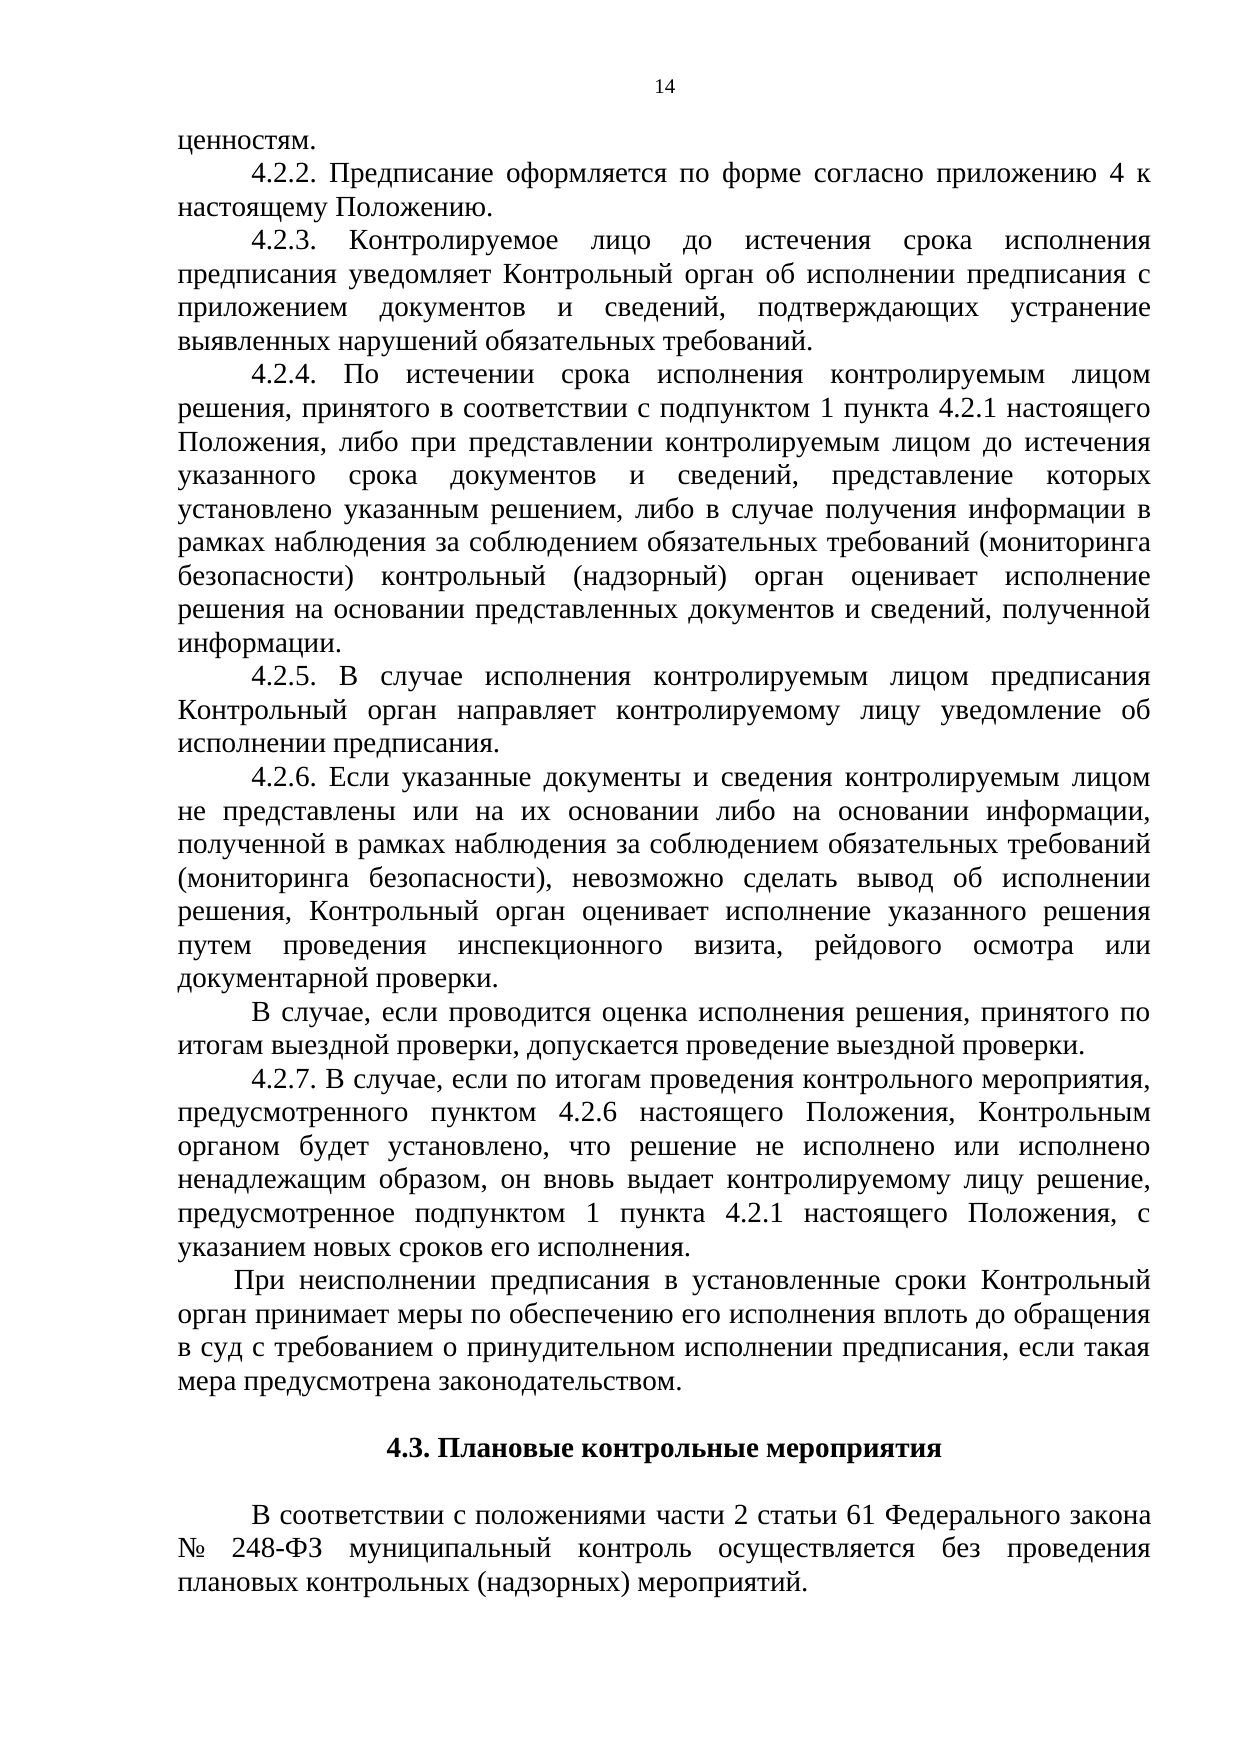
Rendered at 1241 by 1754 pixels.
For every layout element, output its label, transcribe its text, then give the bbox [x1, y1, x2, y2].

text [177, 122, 1152, 155]
text При неисполнении предписания в установленные сроки Контрольный орган принимает меры по обеспечению его исполнения вплоть до обращения в суд с требованием о принудительном исполнении предписания, если такая мера предусмотрена законодательством. [177, 1262, 1152, 1396]
text В случае, если проводится оценка исполнения решения, принятого по итогам выездной проверки, допускается проведение выездной проверки. [177, 994, 1152, 1061]
text 4.2.7. В случае, если по итогам проведения контрольного мероприятия, предусмотренного пунктом 4.2.6 настоящего Положения, Контрольным органом будет установлено, что решение не исполнено или исполнено ненадлежащим образом, он вновь выдает контролируемому лицу решение, предусмотренное подпунктом 1 пункта 4.2.1 настоящего Положения, с указанием новых сроков его исполнения. [177, 1061, 1152, 1262]
list 4.3. Плановые контрольные мероприятия [177, 1430, 1152, 1463]
text 4.2.5. В случае исполнения контролируемым лицом предписания Контрольный орган направляет контролируемому лицу уведомление об исполнении предписания. [177, 658, 1152, 759]
list 4.2.3. Контролируемое лицо до истечения срока исполнения предписания уведомляет Контрольный орган об исполнении предписания с приложением документов и сведений, подтверждающих устранение выявленных нарушений обязательных требований. [177, 222, 1152, 357]
text В соответствии с положениями части 2 статьи 61 Федерального закона № 248-ФЗ муниципальный контроль осуществляется без проведения плановых контрольных (надзорных) мероприятий. [177, 1497, 1152, 1598]
text 4.2.2. Предписание оформляется по форме согласно приложению 4 к настоящему Положению. [177, 155, 1152, 222]
text 4.2.6. Если указанные документы и сведения контролируемым лицом не представлены или на их основании либо на основании информации, полученной в рамках наблюдения за соблюдением обязательных требований (мониторинга безопасности), невозможно сделать вывод об исполнении решения, Контрольный орган оценивает исполнение указанного решения путем проведения инспекционного визита, рейдового осмотра или документарной проверки. [177, 759, 1152, 994]
text 4.2.4. По истечении срока исполнения контролируемым лицом решения, принятого в соответствии с подпунктом 1 пункта 4.2.1 настоящего Положения, либо при представлении контролируемым лицом до истечения указанного срока документов и сведений, представление которых установлено указанным решением, либо в случае получения информации в рамках наблюдения за соблюдением обязательных требований (мониторинга безопасности) контрольный (надзорный) орган оценивает исполнение решения на основании представленных документов и сведений, полученной информации. [177, 357, 1152, 658]
